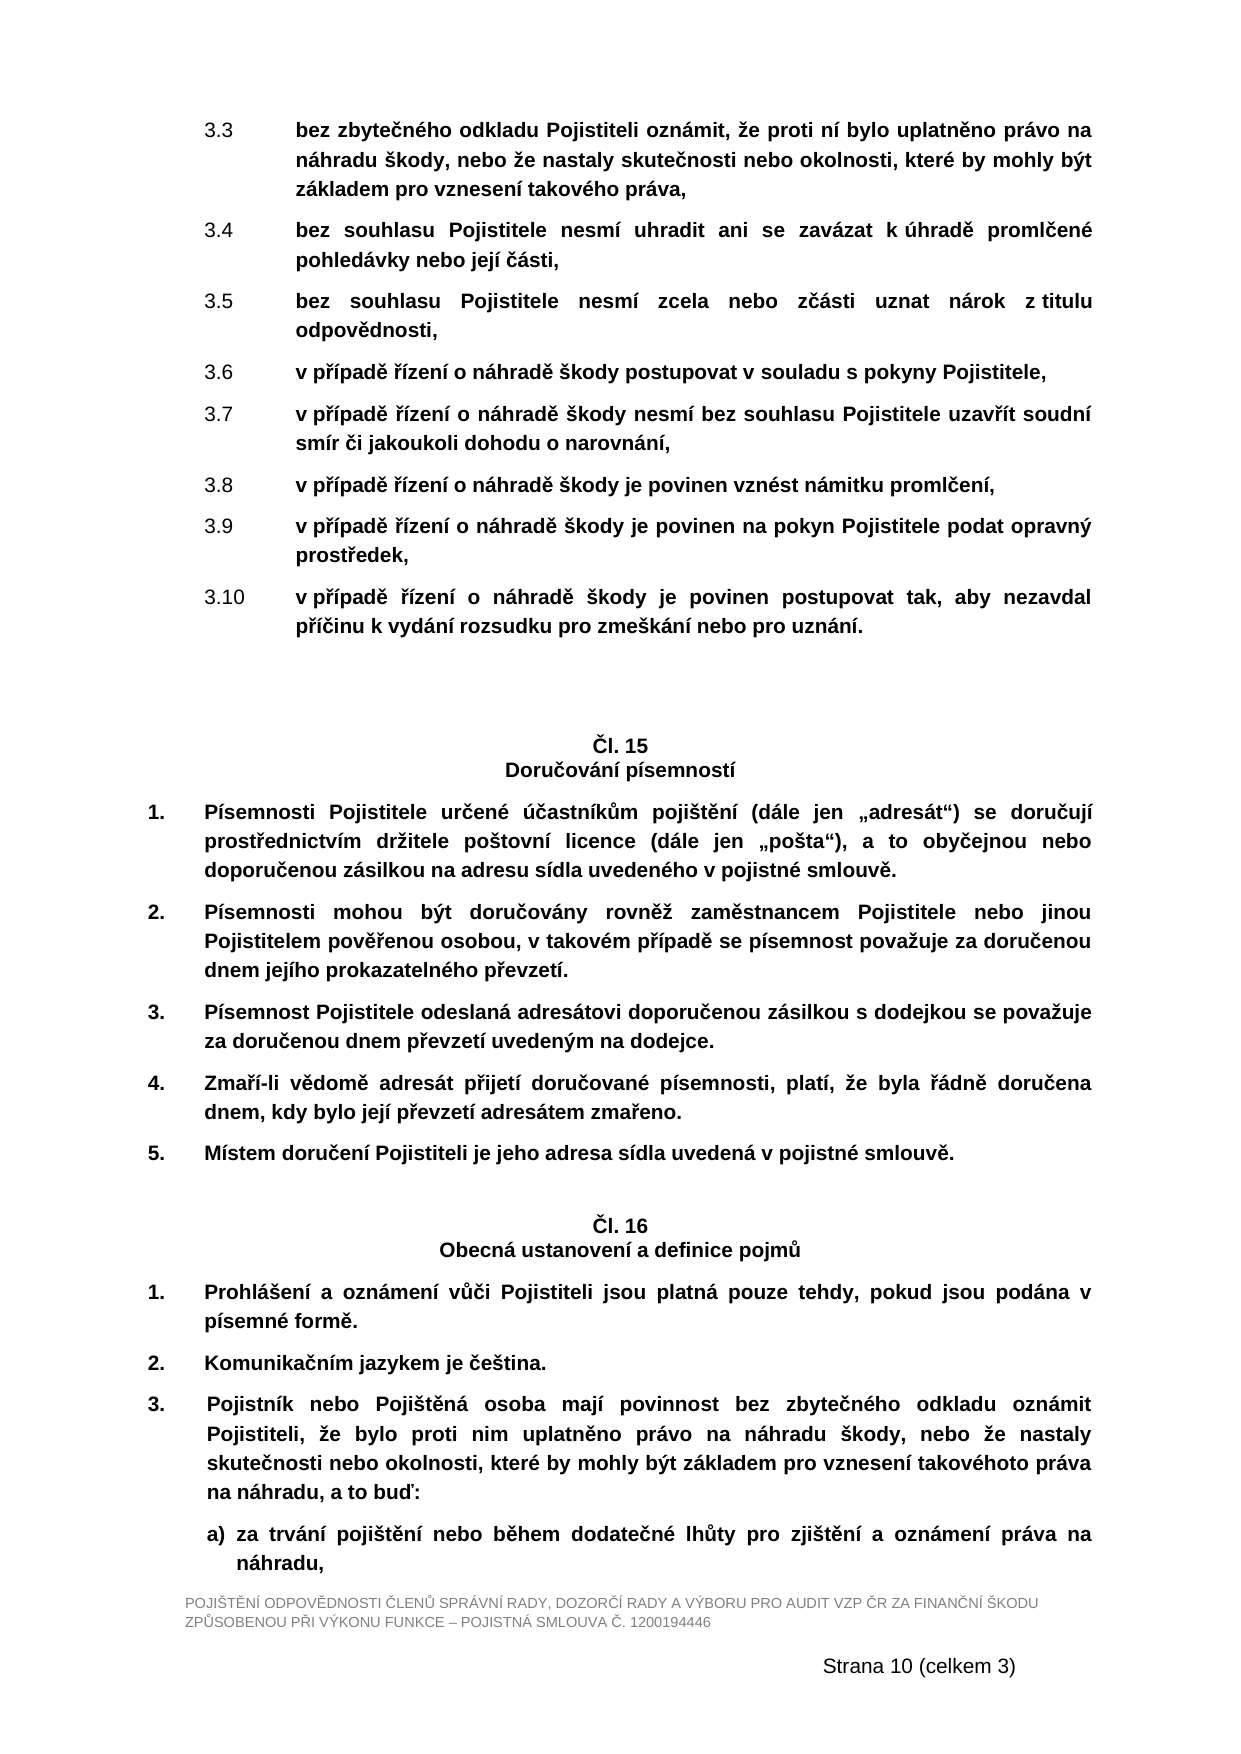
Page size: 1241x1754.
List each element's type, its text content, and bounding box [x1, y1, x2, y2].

list Písemnost Pojistitele odeslaná adresátovi doporučenou zásilkou s dodejkou se považuje za doručenou dnem převzetí uvedeným na dodejce. [148, 994, 1093, 1053]
text Obecná ustanovení a definice pojmů [148, 1238, 1093, 1262]
list v případě řízení o náhradě škody je povinen vznést námitku promlčení, [204, 467, 1093, 496]
list Zmaří-li vědomě adresát přijetí doručované písemnosti, platí, že byla řádně doručena dnem, kdy bylo její převzetí adresátem zmařeno. [148, 1065, 1093, 1123]
list bez souhlasu Pojistitele nesmí uhradit ani se zavázat k úhradě promlčené pohledávky nebo její části, [204, 213, 1093, 271]
list v případě řízení o náhradě škody postupovat v souladu s pokyny Pojistitele, [204, 355, 1093, 384]
list bez zbytečného odkladu Pojistiteli oznámit, že proti ní bylo uplatněno právo na náhradu škody, nebo že nastaly skutečnosti nebo okolnosti, které by mohly být základem pro vznesení takového práva, [204, 113, 1093, 201]
list Písemnosti mohou být doručovány rovněž zaměstnancem Pojistitele nebo jinou Pojistitelem pověřenou osobou, v takovém případě se písemnost považuje za doručenou dnem jejího prokazatelného převzetí. [148, 894, 1093, 982]
list v případě řízení o náhradě škody je povinen postupovat tak, aby nezavdal příčinu k vydání rozsudku pro zmeškání nebo pro uznání. [204, 580, 1093, 638]
list Písemnosti Pojistitele určené účastníkům pojištění (dále jen „adresát“) se doručují prostřednictvím držitele poštovní licence (dále jen „pošta“), a to obyčejnou nebo doporučenou zásilkou na adresu sídla uvedeného v pojistné smlouvě. [148, 794, 1093, 882]
text Doručování písemností [148, 758, 1093, 782]
list bez souhlasu Pojistitele nesmí zcela nebo zčásti uznat nárok z titulu odpovědnosti, [204, 284, 1093, 342]
text Čl. 15 [148, 734, 1093, 758]
text Čl. 16 [148, 1214, 1093, 1238]
list za trvání pojištění nebo během dodatečné lhůty pro zjištění a oznámení práva na náhradu, [207, 1516, 1093, 1574]
list Prohlášení a oznámení vůči Pojistiteli jsou platná pouze tehdy, pokud jsou podána v písemné formě. [148, 1274, 1093, 1333]
list v případě řízení o náhradě škody nesmí bez souhlasu Pojistitele uzavřít soudní smír či jakoukoli dohodu o narovnání, [204, 396, 1093, 455]
list v případě řízení o náhradě škody je povinen na pokyn Pojistitele podat opravný prostředek, [204, 509, 1093, 567]
list Pojistník nebo Pojištěná osoba mají povinnost bez zbytečného odkladu oznámit Pojistiteli, že bylo proti nim uplatněno právo na náhradu škody, nebo že nastaly skutečnosti nebo okolnosti, které by mohly být základem pro vznesení takovéhoto práva na náhradu, a to buď: [148, 1387, 1093, 1504]
list Komunikačním jazykem je čeština. [148, 1345, 1093, 1374]
list Místem doručení Pojistiteli je jeho adresa sídla uvedená v pojistné smlouvě. [148, 1136, 1093, 1165]
